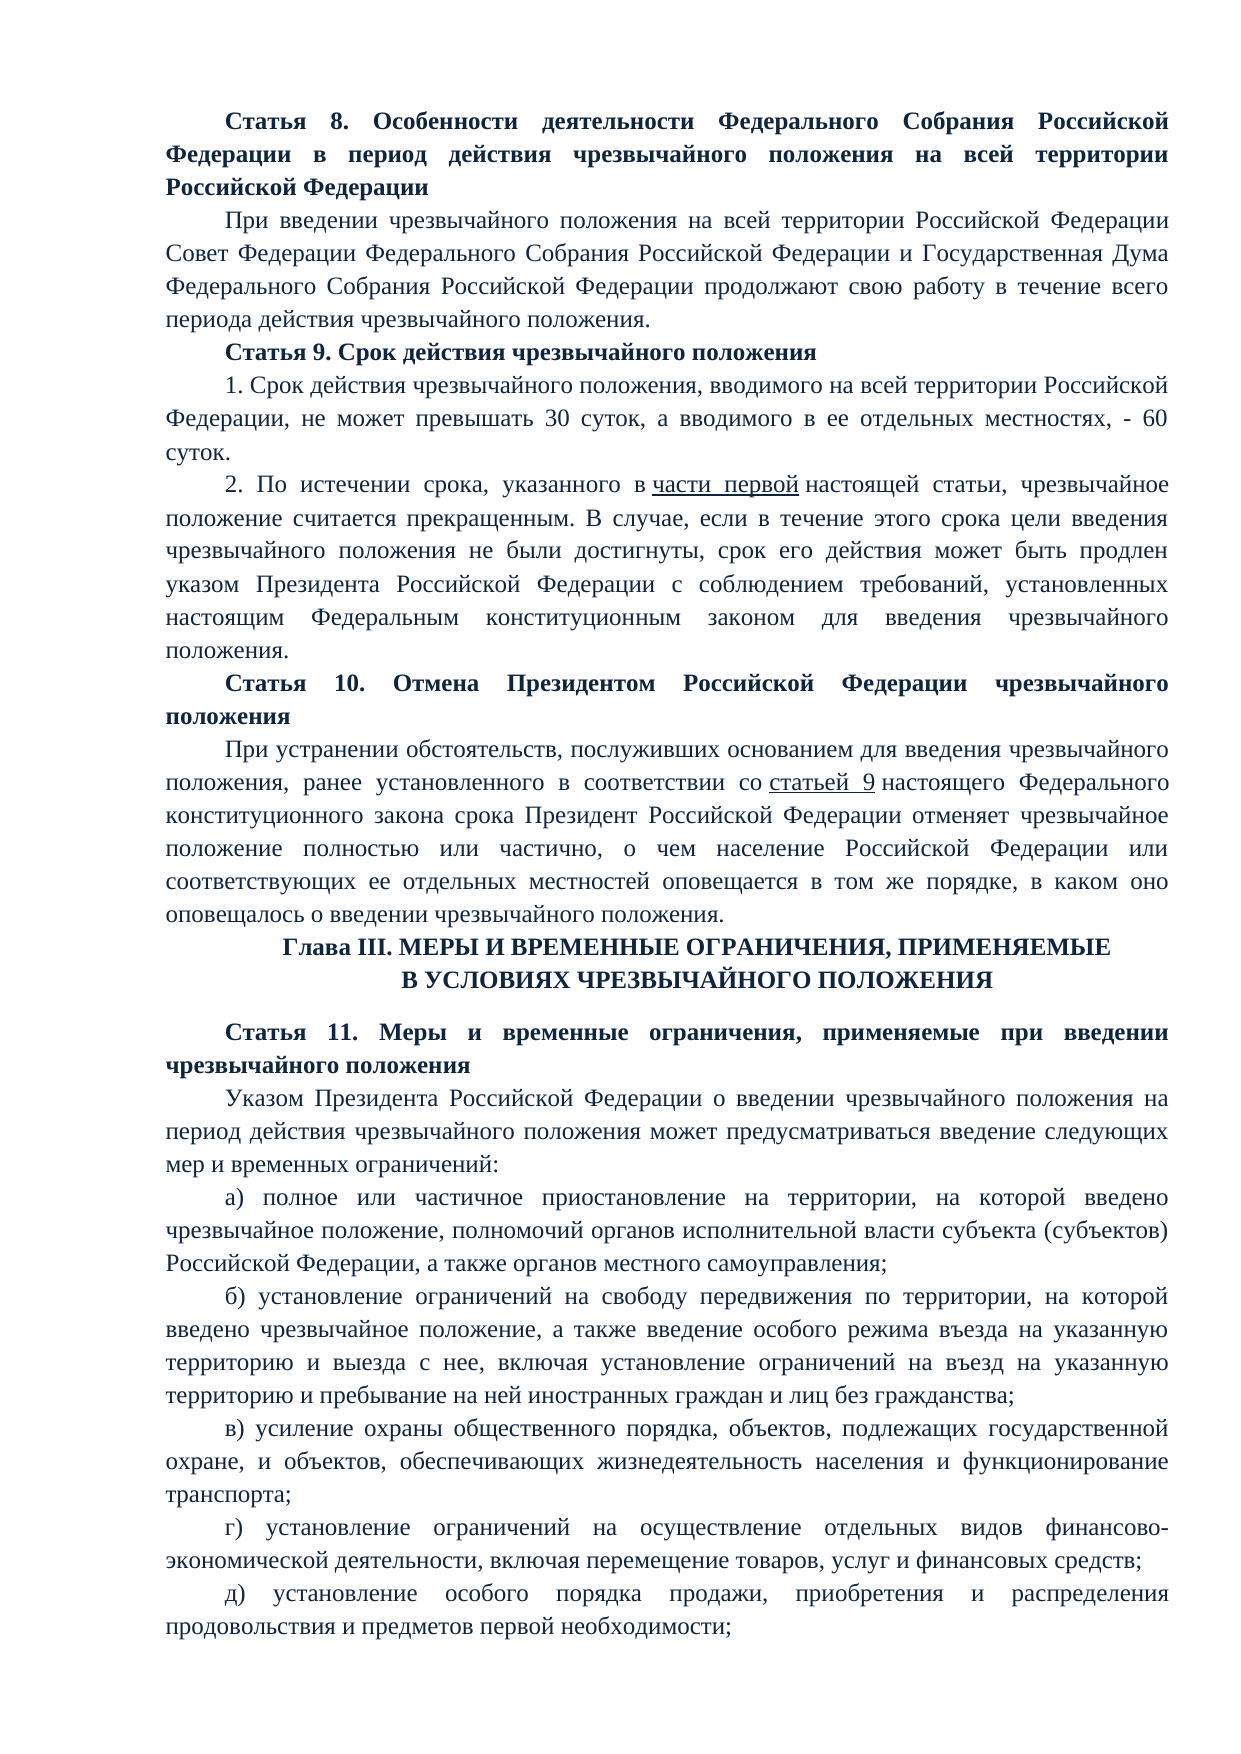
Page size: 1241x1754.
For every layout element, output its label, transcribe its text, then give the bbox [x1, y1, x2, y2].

text Статья 11. Меры и временные ограничения, применяемые при введении чрезвычайного положения [165, 1017, 1169, 1078]
text Статья 9. Срок действия чрезвычайного положения [165, 337, 1169, 366]
text в) усиление охраны общественного порядка, объектов, подлежащих государственной охране, и объектов, обеспечивающих жизнедеятельность населения и функционирование транспорта; [165, 1413, 1169, 1508]
text В УСЛОВИЯХ ЧРЕЗВЫЧАЙНОГО ПОЛОЖЕНИЯ [165, 965, 1169, 994]
text 2. По истечении срока, указанного в части первой настоящей статьи, чрезвычайное положение считается прекращенным. В случае, если в течение этого срока цели введения чрезвычайного положения не были достигнуты, срок его действия может быть продлен указом Президента Российской Федерации с соблюдением требований, установленных настоящим Федеральным конституционным законом для введения чрезвычайного положения. [165, 469, 1169, 663]
text При устранении обстоятельств, послуживших основанием для введения чрезвычайного положения, ранее установленного в соответствии со статьей 9 настоящего Федерального конституционного закона срока Президент Российской Федерации отменяет чрезвычайное положение полностью или частично, о чем население Российской Федерации или соответствующих ее отдельных местностей оповещается в том же порядке, в каком оно оповещалось о введении чрезвычайного положения. [165, 734, 1169, 928]
text При введении чрезвычайного положения на всей территории Российской Федерации Совет Федерации Федерального Собрания Российской Федерации и Государственная Дума Федерального Собрания Российской Федерации продолжают свою работу в течение всего периода действия чрезвычайного положения. [165, 205, 1169, 333]
text г) установление ограничений на осуществление отдельных видов финансово-экономической деятельности, включая перемещение товаров, услуг и финансовых средств; [165, 1512, 1169, 1574]
text д) установление особого порядка продажи, приобретения и распределения продовольствия и предметов первой необходимости; [165, 1578, 1169, 1640]
text а) полное или частичное приостановление на территории, на которой введено чрезвычайное положение, полномочий органов исполнительной власти субъекта (субъектов) Российской Федерации, а также органов местного самоуправления; [165, 1182, 1169, 1277]
text Статья 8. Особенности деятельности Федерального Собрания Российской Федерации в период действия чрезвычайного положения на всей территории Российской Федерации [165, 106, 1169, 201]
text Статья 10. Отмена Президентом Российской Федерации чрезвычайного положения [165, 668, 1169, 729]
text 1. Срок действия чрезвычайного положения, вводимого на всей территории Российской Федерации, не может превышать 30 суток, а вводимого в ее отдельных местностях, - 60 суток. [165, 371, 1169, 465]
text Указом Президента Российской Федерации о введении чрезвычайного положения на период действия чрезвычайного положения может предусматриваться введение следующих мер и временных ограничений: [165, 1083, 1169, 1177]
text Глава III. МЕРЫ И ВРЕМЕННЫЕ ОГРАНИЧЕНИЯ, ПРИМЕНЯЕМЫЕ [165, 932, 1169, 961]
text б) установление ограничений на свободу передвижения по территории, на которой введено чрезвычайное положение, а также введение особого режима въезда на указанную территорию и выезда с нее, включая установление ограничений на въезд на указанную территорию и пребывание на ней иностранных граждан и лиц без гражданства; [165, 1281, 1169, 1409]
